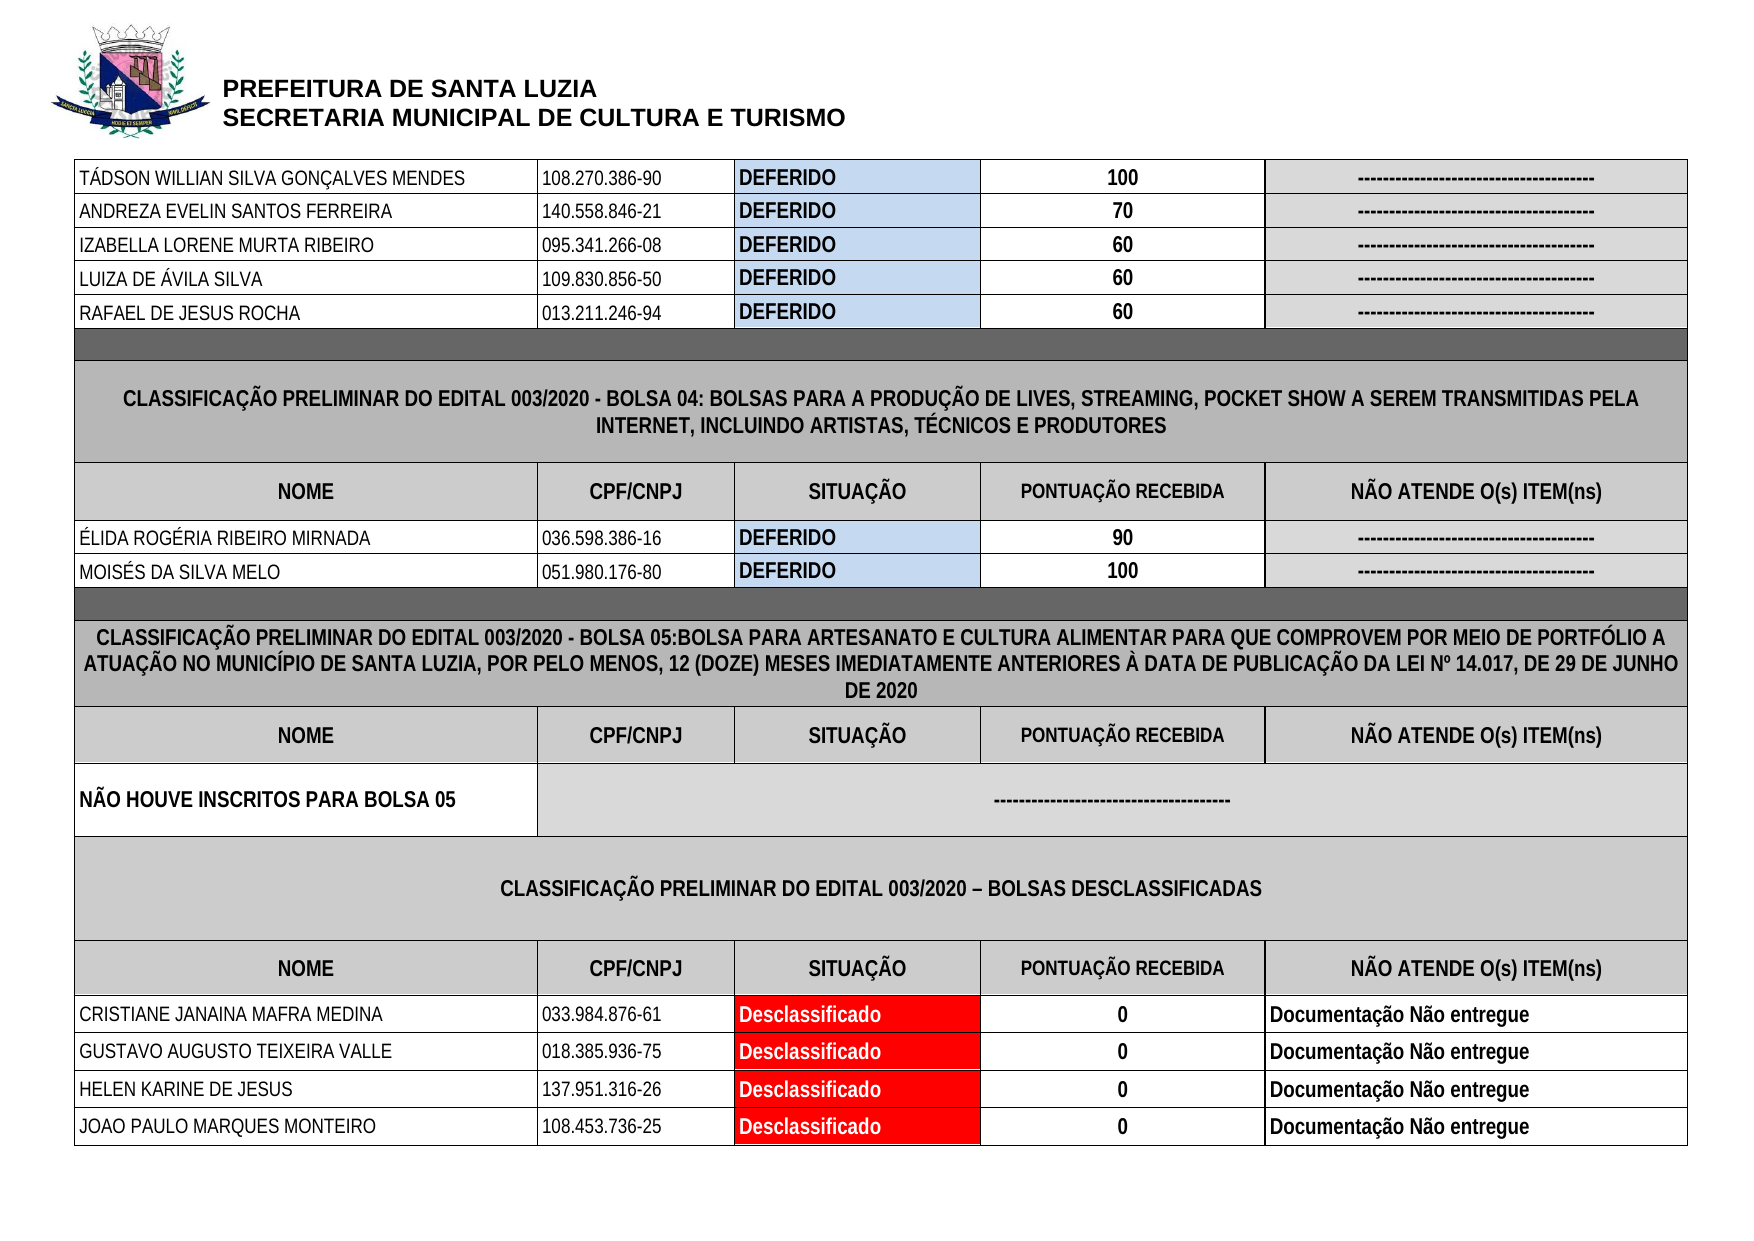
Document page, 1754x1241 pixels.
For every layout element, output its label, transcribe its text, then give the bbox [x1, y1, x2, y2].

table_cell GUSTAVO AUGUSTO TEIXEIRA VALLE [75, 1033, 537, 1069]
table_cell NOME [75, 941, 537, 994]
table_cell HELEN KARINE DE JESUS [75, 1071, 537, 1107]
table_cell PONTUAÇÃO RECEBIDA [981, 941, 1264, 994]
table_cell DEFERIDO [735, 521, 980, 553]
table_cell 60 [981, 228, 1264, 260]
table_cell 033.984.876-61 [538, 996, 734, 1032]
table_cell NOME [75, 707, 537, 762]
table_cell PONTUAÇÃO RECEBIDA [981, 707, 1264, 762]
table_cell NÃO ATENDE O(s) ITEM(ns) [1266, 941, 1687, 994]
table_cell -------------------------------------- [1266, 228, 1687, 260]
table_cell -------------------------------------- [1266, 295, 1687, 327]
table_cell RAFAEL DE JESUS ROCHA [75, 295, 537, 327]
table_cell CPF/CNPJ [538, 707, 734, 762]
table_cell 100 [981, 160, 1264, 193]
table_cell Desclassificado [735, 1071, 980, 1107]
table_cell ANDREZA EVELIN SANTOS FERREIRA [75, 194, 537, 227]
table_cell 0 [981, 1108, 1264, 1144]
table_cell CLASSIFICAÇÃO PRELIMINAR DO EDITAL 003/2020 - BOLSA 04: BOLSAS PARA A PRODUÇÃO DE LIVES, STREAMING, POCKET SHOW A SEREM TRANSMITIDAS PELA INTERNET, INCLUINDO ARTISTAS, TÉCNICOS E PRODUTORES [75, 361, 1687, 462]
table_cell [75, 329, 1687, 360]
table_cell LUIZA DE ÁVILA SILVA [75, 261, 537, 294]
table_cell PONTUAÇÃO RECEBIDA [981, 463, 1264, 520]
table_cell DEFERIDO [735, 194, 980, 227]
table_cell TÁDSON WILLIAN SILVA GONÇALVES MENDES [75, 160, 537, 193]
table_cell CRISTIANE JANAINA MAFRA MEDINA [75, 996, 537, 1032]
table_cell 051.980.176-80 [538, 554, 734, 587]
table_cell Desclassificado [735, 996, 980, 1032]
table_cell 60 [981, 261, 1264, 294]
table_cell -------------------------------------- [1266, 160, 1687, 193]
table_cell 137.951.316-26 [538, 1071, 734, 1107]
table_cell -------------------------------------- [1266, 194, 1687, 227]
table_cell 90 [981, 521, 1264, 553]
table_cell Documentação Não entregue [1266, 996, 1687, 1032]
table_cell DEFERIDO [735, 261, 980, 294]
table_cell SITUAÇÃO [735, 707, 980, 762]
table_cell NÃO ATENDE O(s) ITEM(ns) [1266, 707, 1687, 762]
picture [50, 23, 211, 139]
table_cell -------------------------------------- [1266, 554, 1687, 587]
table_cell [75, 588, 1687, 620]
table_cell CPF/CNPJ [538, 941, 734, 994]
table_cell DEFERIDO [735, 554, 980, 587]
table_cell NÃO HOUVE INSCRITOS PARA BOLSA 05 [75, 764, 537, 836]
table_cell Documentação Não entregue [1266, 1033, 1687, 1069]
table_cell 100 [981, 554, 1264, 587]
table_cell 60 [981, 295, 1264, 327]
table_cell 036.598.386-16 [538, 521, 734, 553]
table_cell NOME [75, 463, 537, 520]
table_cell 140.558.846-21 [538, 194, 734, 227]
table_cell 109.830.856-50 [538, 261, 734, 294]
table_cell 095.341.266-08 [538, 228, 734, 260]
table_cell SITUAÇÃO [735, 463, 980, 520]
table_cell 70 [981, 194, 1264, 227]
table_cell 0 [981, 1071, 1264, 1107]
table_cell 0 [981, 996, 1264, 1032]
table_cell 0 [981, 1033, 1264, 1069]
table_cell DEFERIDO [735, 160, 980, 193]
table_cell -------------------------------------- [538, 764, 1687, 836]
table_cell DEFERIDO [735, 295, 980, 327]
table_cell Documentação Não entregue [1266, 1071, 1687, 1107]
table_cell 108.270.386-90 [538, 160, 734, 193]
table_cell 013.211.246-94 [538, 295, 734, 327]
table_cell CPF/CNPJ [538, 463, 734, 520]
table_cell CLASSIFICAÇÃO PRELIMINAR DO EDITAL 003/2020 - BOLSA 05:BOLSA PARA ARTESANATO E CULTURA ALIMENTAR PARA QUE COMPROVEM POR MEIO DE PORTFÓLIO A ATUAÇÃO NO MUNICÍPIO DE SANTA LUZIA, POR PELO MENOS, 12 (DOZE) MESES IMEDIATAMENTE ANTERIORES À DATA DE PUBLICAÇÃO DA LEI Nº 14.017, DE 29 DE JUNHO DE 2020 [75, 621, 1687, 706]
table_cell CLASSIFICAÇÃO PRELIMINAR DO EDITAL 003/2020 – BOLSAS DESCLASSIFICADAS [75, 837, 1687, 940]
table_cell -------------------------------------- [1266, 261, 1687, 294]
table_cell ÉLIDA ROGÉRIA RIBEIRO MIRNADA [75, 521, 537, 553]
table_cell -------------------------------------- [1266, 521, 1687, 553]
table_cell NÃO ATENDE O(s) ITEM(ns) [1266, 463, 1687, 520]
table_cell IZABELLA LORENE MURTA RIBEIRO [75, 228, 537, 260]
table_cell 108.453.736-25 [538, 1108, 734, 1144]
table_cell Documentação Não entregue [1266, 1108, 1687, 1144]
table_cell Desclassificado [735, 1108, 980, 1144]
table_cell DEFERIDO [735, 228, 980, 260]
table_cell Desclassificado [735, 1033, 980, 1069]
table_cell 018.385.936-75 [538, 1033, 734, 1069]
table_cell MOISÉS DA SILVA MELO [75, 554, 537, 587]
table_cell SITUAÇÃO [735, 941, 980, 994]
table_cell JOAO PAULO MARQUES MONTEIRO [75, 1108, 537, 1144]
